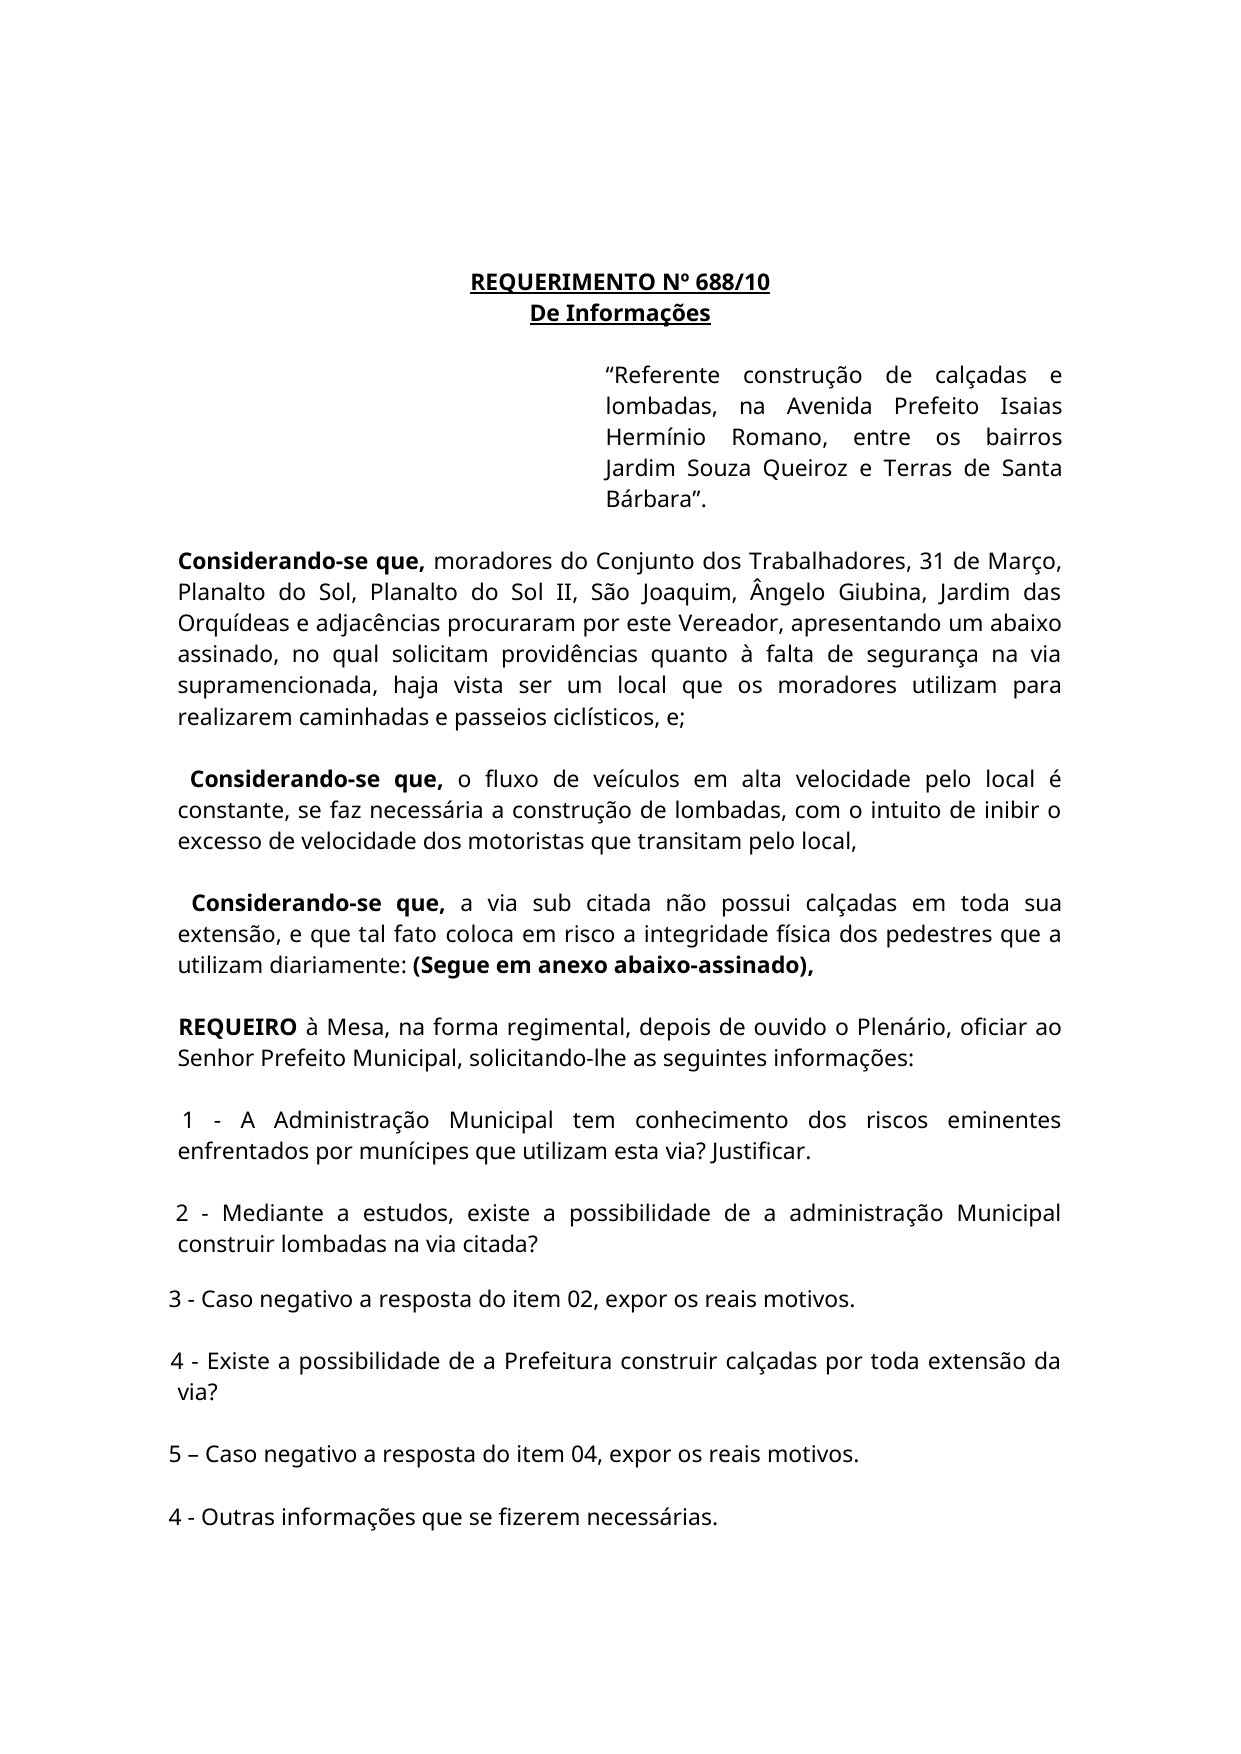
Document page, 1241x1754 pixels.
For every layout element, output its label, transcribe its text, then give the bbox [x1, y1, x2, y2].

text 1 - A Administração Municipal tem conhecimento dos riscos eminentes enfrentados por munícipes que utilizam esta via? Justificar. [162, 1104, 1063, 1166]
text 4 - Existe a possibilidade de a Prefeitura construir calçadas por toda extensão da via? [162, 1345, 1063, 1407]
text 2 - Mediante a estudos, existe a possibilidade de a administração Municipal construir lombadas na via citada? [162, 1197, 1063, 1259]
text De Informações [177, 297, 1063, 328]
text Considerando-se que, moradores do Conjunto dos Trabalhadores, 31 de Março, Planalto do Sol, Planalto do Sol II, São Joaquim, Ângelo Giubina, Jardim das Orquídeas e adjacências procuraram por este Vereador, apresentando um abaixo assinado, no qual solicitam providências quanto à falta de segurança na via supramencionada, haja vista ser um local que os moradores utilizam para realizarem caminhadas e passeios ciclísticos, e; [162, 545, 1063, 731]
text “Referente construção de calçadas e lombadas, na Avenida Prefeito Isaias Hermínio Romano, entre os bairros Jardim Souza Queiroz e Terras de Santa Bárbara”. [605, 359, 1063, 514]
text Considerando-se que, o fluxo de veículos em alta velocidade pelo local é constante, se faz necessária a construção de lombadas, com o intuito de inibir o excesso de velocidade dos motoristas que transitam pelo local, [162, 762, 1063, 856]
text 4 - Outras informações que se fizerem necessárias. [162, 1501, 1063, 1532]
text 5 – Caso negativo a resposta do item 04, expor os reais motivos. [162, 1438, 1063, 1469]
text 3 - Caso negativo a resposta do item 02, expor os reais motivos. [162, 1283, 1063, 1314]
text Considerando-se que, a via sub citada não possui calçadas em toda sua extensão, e que tal fato coloca em risco a integridade física dos pedestres que a utilizam diariamente: (Segue em anexo abaixo-assinado), [162, 887, 1063, 980]
title REQUERIMENTO Nº 688/10 [177, 266, 1063, 297]
text REQUEIRO à Mesa, na forma regimental, depois de ouvido o Plenário, oficiar ao Senhor Prefeito Municipal, solicitando-lhe as seguintes informações: [162, 1011, 1063, 1073]
